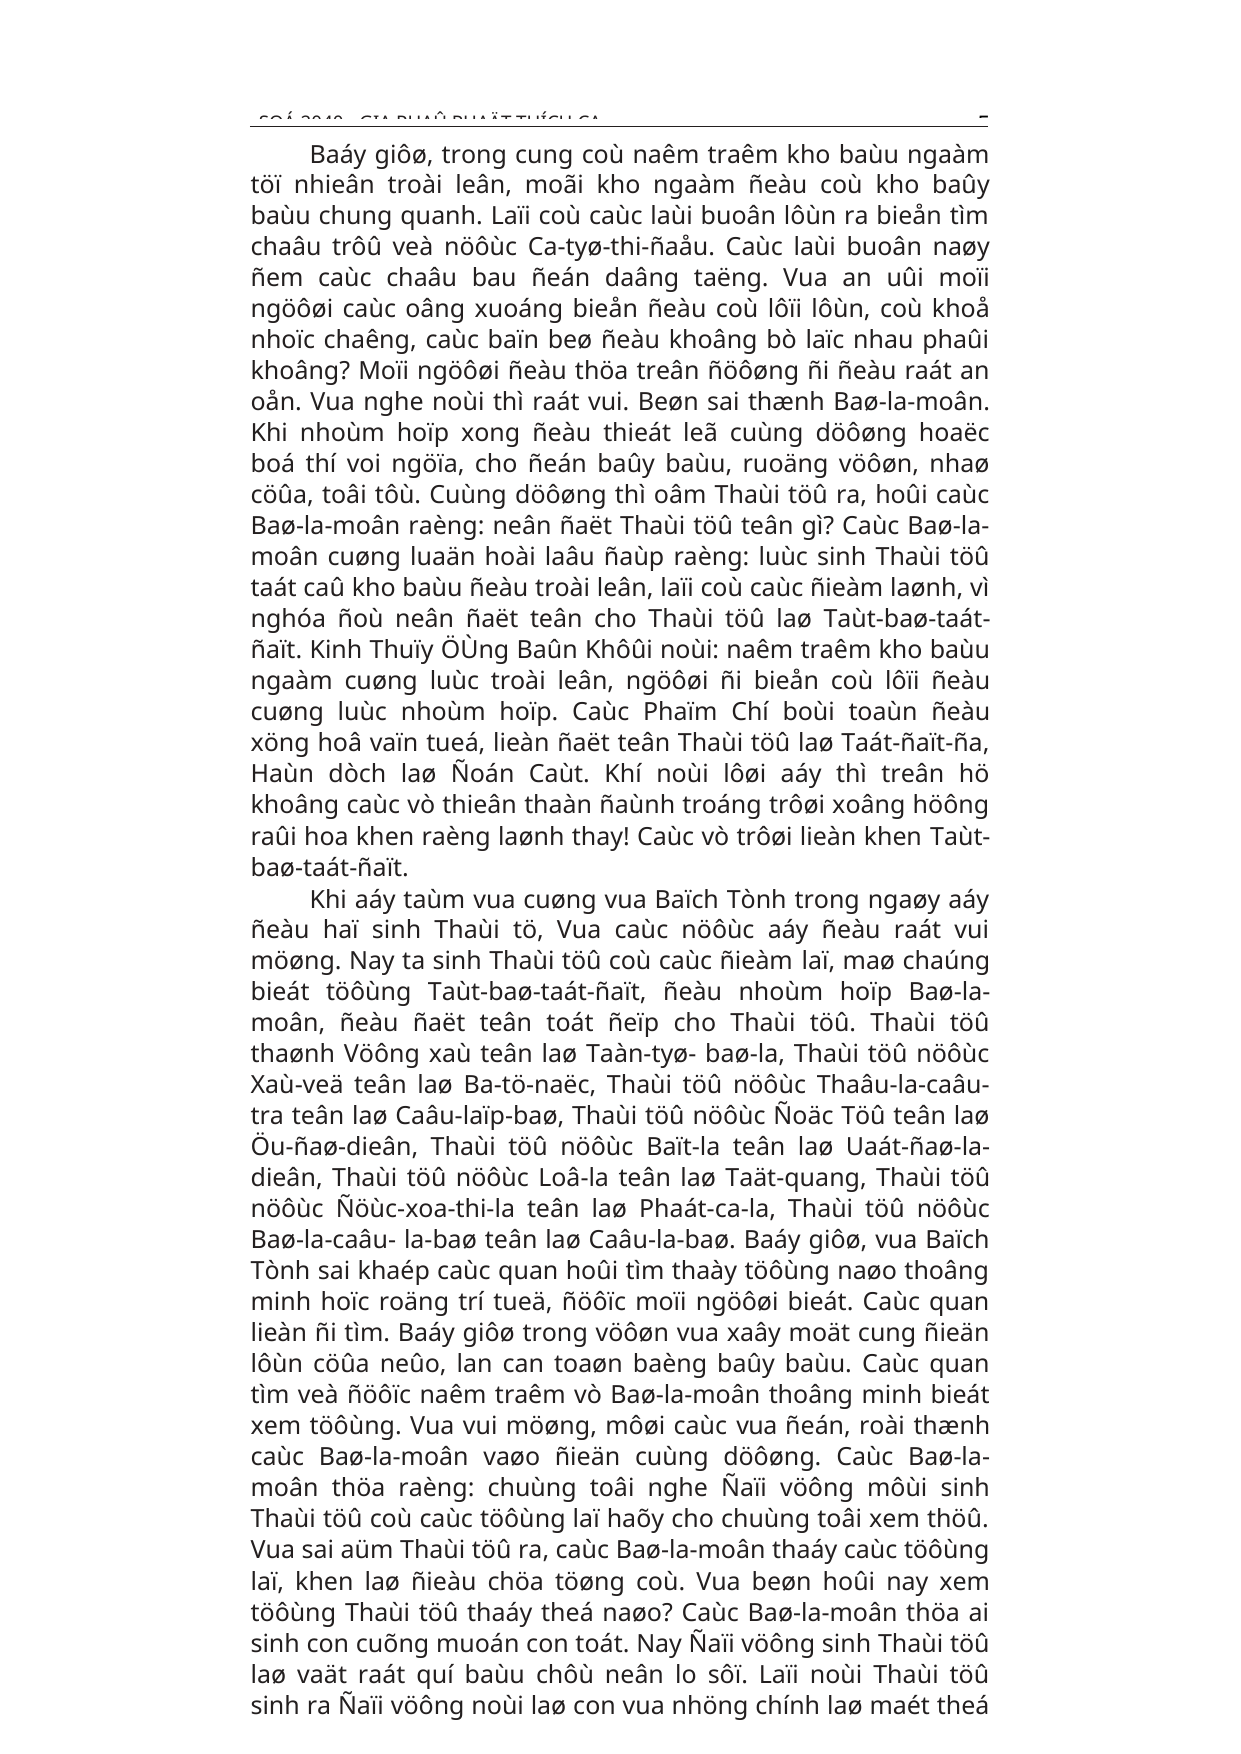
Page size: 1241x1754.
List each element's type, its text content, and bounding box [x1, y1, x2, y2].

text Baáy giôø, trong cung coù naêm traêm kho baùu ngaàm töï nhieân troài leân, moãi kho ngaàm ñeàu coù kho baûy baùu chung quanh. Laïi coù caùc laùi buoân lôùn ra bieån tìm chaâu trôû veà nöôùc Ca-tyø-thi-ñaåu. Caùc laùi buoân naøy ñem caùc chaâu bau ñeán daâng taëng. Vua an uûi moïi ngöôøi caùc oâng xuoáng bieån ñeàu coù lôïi lôùn, coù khoå nhoïc chaêng, caùc baïn beø ñeàu khoâng bò laïc nhau phaûi khoâng? Moïi ngöôøi ñeàu thöa treân ñöôøng ñi ñeàu raát an oån. Vua nghe noùi thì raát vui. Beøn sai thænh Baø-la-moân. Khi nhoùm hoïp xong ñeàu thieát leã cuùng döôøng hoaëc boá thí voi ngöïa, cho ñeán baûy baùu, ruoäng vöôøn, nhaø cöûa, toâi tôù. Cuùng döôøng thì oâm Thaùi töû ra, hoûi caùc Baø-la-moân raèng: neân ñaët Thaùi töû teân gì? Caùc Baø-la-moân cuøng luaän hoài laâu ñaùp raèng: luùc sinh Thaùi töû taát caû kho baùu ñeàu troài leân, laïi coù caùc ñieàm laønh, vì nghóa ñoù neân ñaët teân cho Thaùi töû laø Taùt-baø-taát-ñaït. Kinh Thuïy ÖÙng Baûn Khôûi noùi: naêm traêm kho baùu ngaàm cuøng luùc troài leân, ngöôøi ñi bieån coù lôïi ñeàu cuøng luùc nhoùm hoïp. Caùc Phaïm Chí boùi toaùn ñeàu xöng hoâ vaïn tueá, lieàn ñaët teân Thaùi töû laø Taát-ñaït-ña, Haùn dòch laø Ñoán Caùt. Khí noùi lôøi aáy thì treân hö khoâng caùc vò thieân thaàn ñaùnh troáng trôøi xoâng höông raûi hoa khen raèng laønh thay! Caùc vò trôøi lieàn khen Taùt-baø-taát-ñaït. [250, 138, 990, 883]
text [250, 883, 990, 1721]
